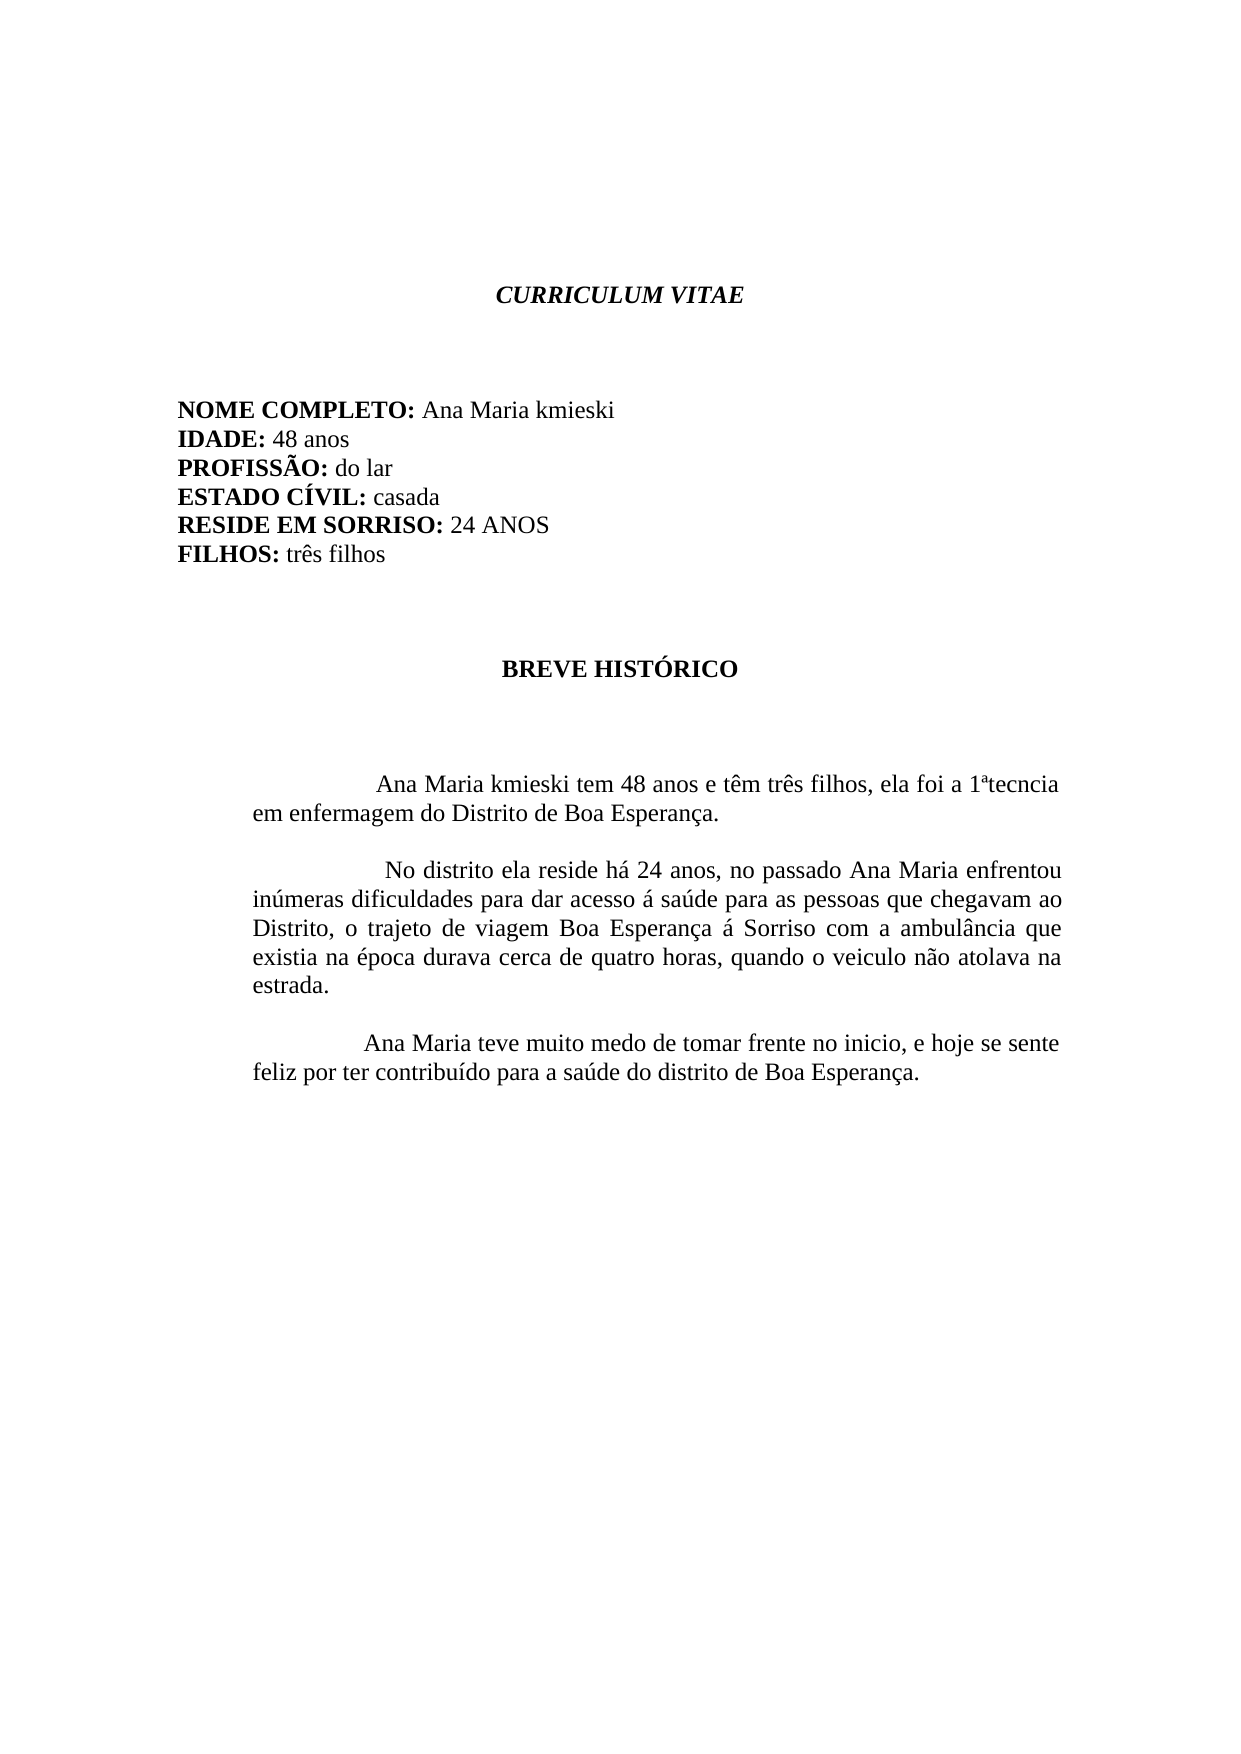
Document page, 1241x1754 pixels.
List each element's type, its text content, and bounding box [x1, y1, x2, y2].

text ESTADO CÍVIL: casada [177, 482, 1063, 511]
text RESIDE EM SORRISO: 24 ANOS [177, 511, 1063, 539]
text CURRICULUM VITAE [177, 281, 1063, 309]
text IDADE: 48 anos [177, 424, 1063, 453]
list Ana Maria teve muito medo de tomar frente no inicio, e hoje se sente feliz por ter contribuído para a saúde do distrito de Boa Esperança. [252, 1028, 1063, 1086]
text BREVE HISTÓRICO [177, 654, 1063, 683]
text PROFISSÃO: do lar [177, 453, 1063, 482]
list No distrito ela reside há 24 anos, no passado Ana Maria enfrentou inúmeras dificuldades para dar acesso á saúde para as pessoas que chegavam ao Distrito, o trajeto de viagem Boa Esperança á Sorriso com a ambulância que existia na época durava cerca de quatro horas, quando o veiculo não atolava na estrada. [252, 856, 1063, 999]
text FILHOS: três filhos [177, 539, 1063, 568]
list Ana Maria kmieski tem 48 anos e têm três filhos, ela foi a 1ªtecncia em enfermagem do Distrito de Boa Esperança. [252, 769, 1063, 827]
text NOME COMPLETO: Ana Maria kmieski [177, 396, 1063, 424]
